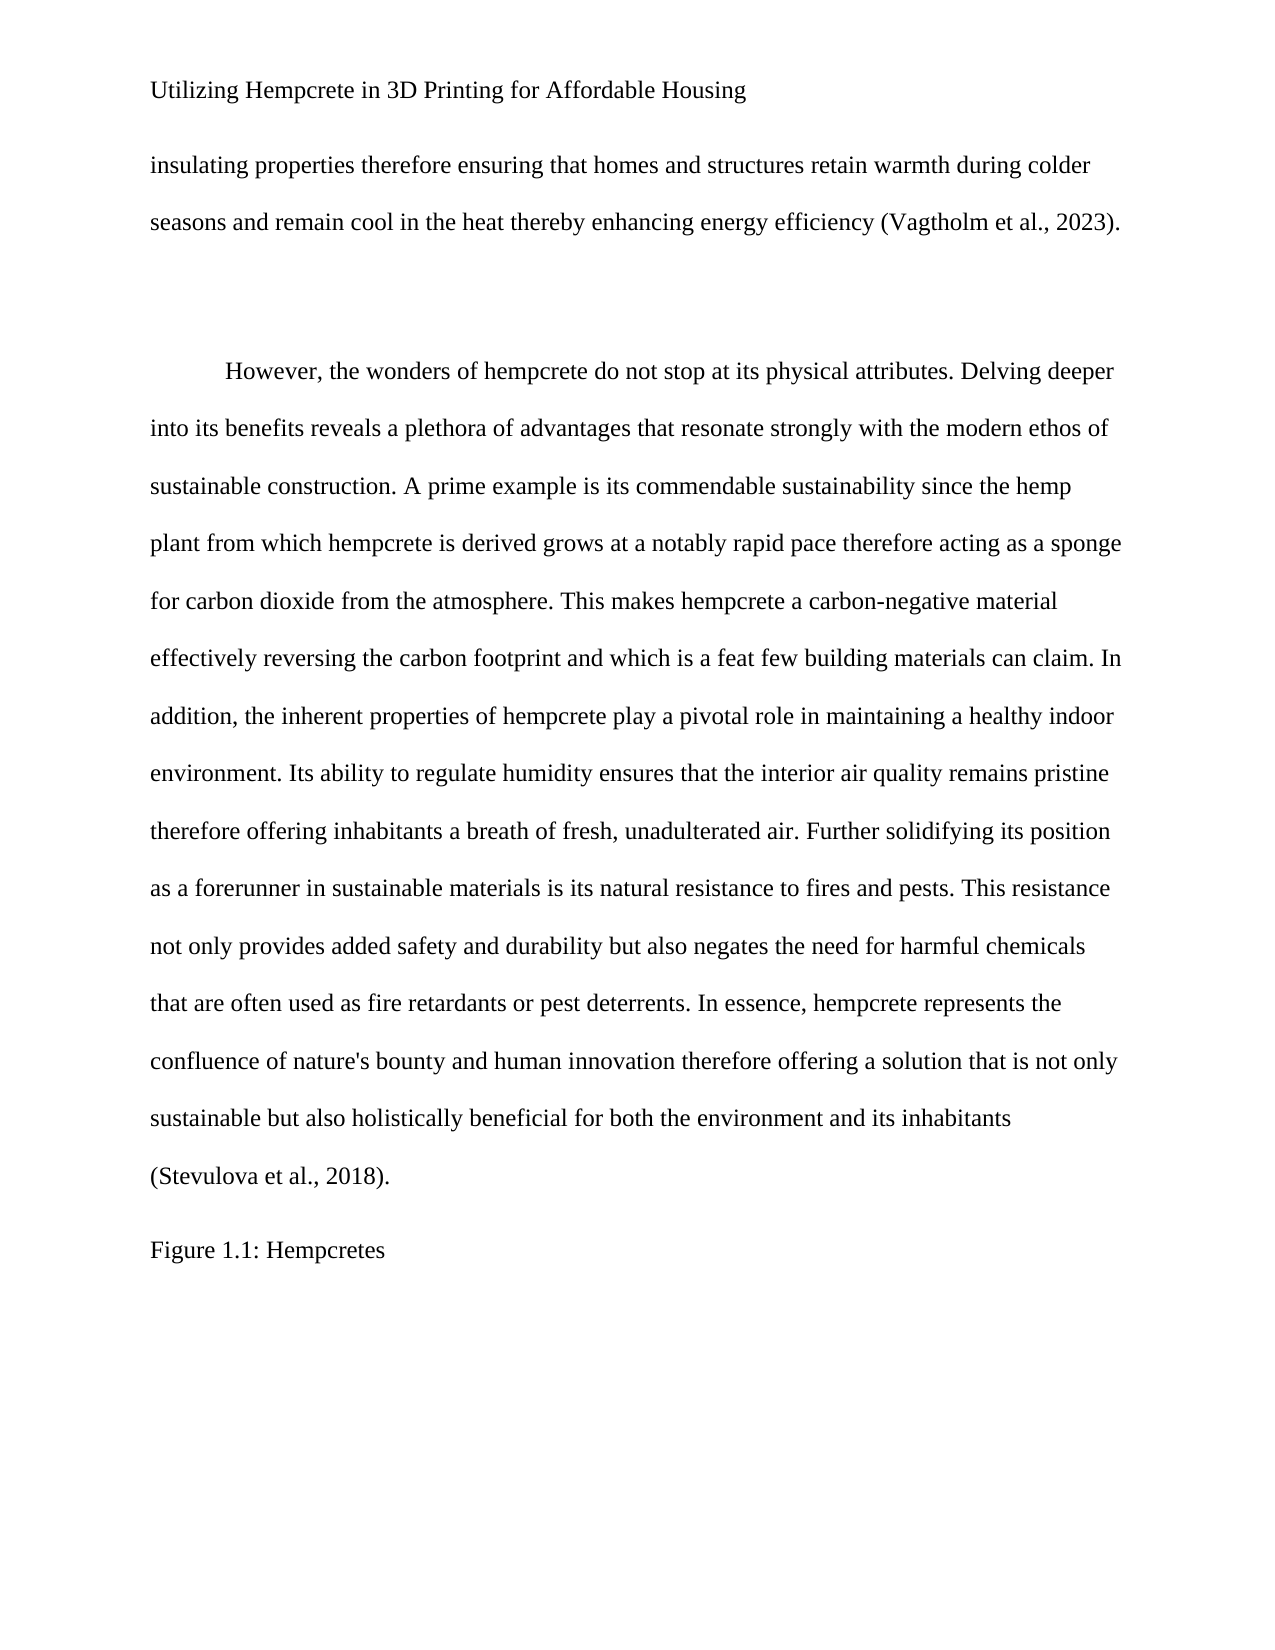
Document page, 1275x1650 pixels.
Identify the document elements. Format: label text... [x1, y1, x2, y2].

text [150, 150, 1125, 236]
text However, the wonders of hempcrete do not stop at its physical attributes. Delving deeper into its benefits reveals a plethora of advantages that resonate strongly with the modern ethos of sustainable construction. A prime example is its commendable sustainability since the hemp plant from which hempcrete is derived grows at a notably rapid pace therefore acting as a sponge for carbon dioxide from the atmosphere. This makes hempcrete a carbon-negative material effectively reversing the carbon footprint and which is a feat few building materials can claim. In addition, the inherent properties of hempcrete play a pivotal role in maintaining a healthy indoor environment. Its ability to regulate humidity ensures that the interior air quality remains pristine therefore offering inhabitants a breath of fresh, unadulterated air. Further solidifying its position as a forerunner in sustainable materials is its natural resistance to fires and pests. This resistance not only provides added safety and durability but also negates the need for harmful chemicals that are often used as fire retardants or pest deterrents. In essence, hempcrete represents the confluence of nature's bounty and human innovation therefore offering a solution that is not only sustainable but also holistically beneficial for both the environment and its inhabitants (Stevulova et al., 2018). [150, 356, 1125, 1189]
text Figure 1.1: Hempcretes [150, 1235, 1125, 1264]
